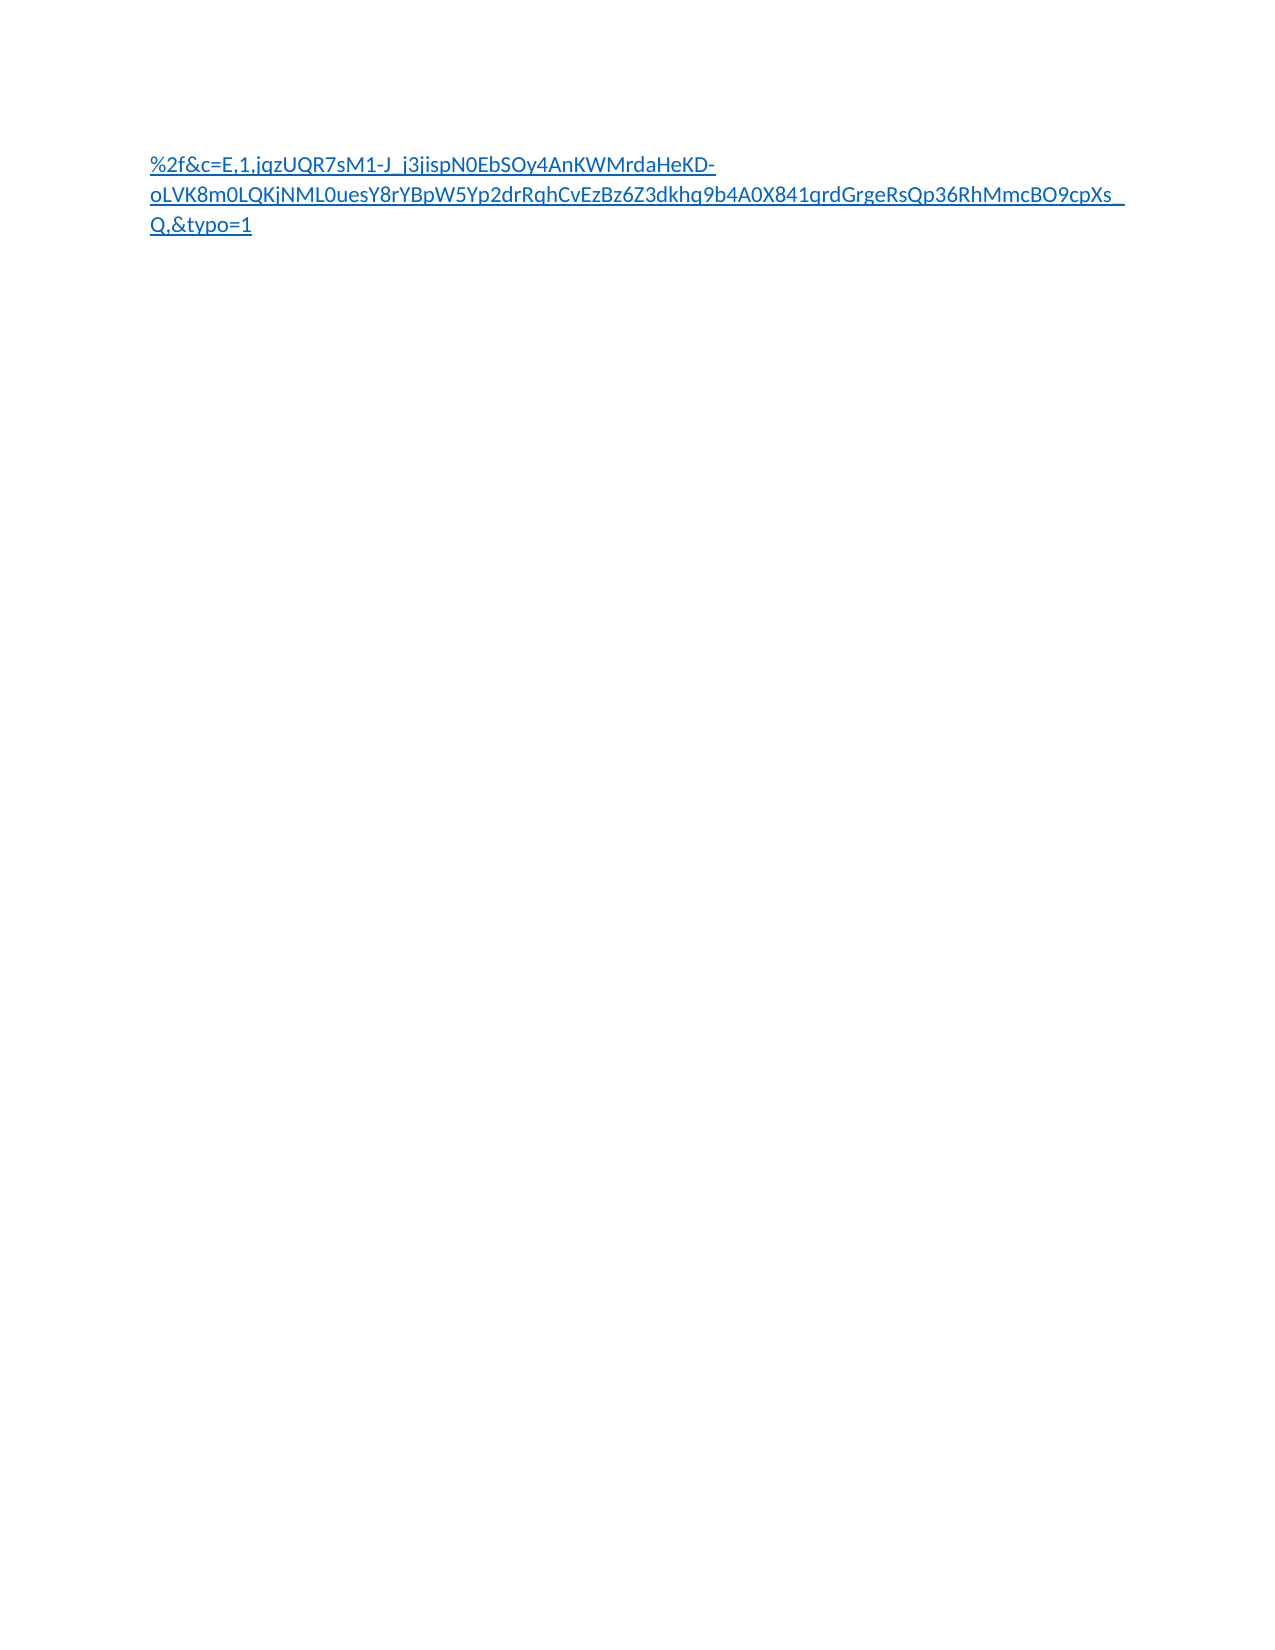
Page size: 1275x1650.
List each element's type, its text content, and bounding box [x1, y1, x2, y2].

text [150, 150, 1125, 204]
